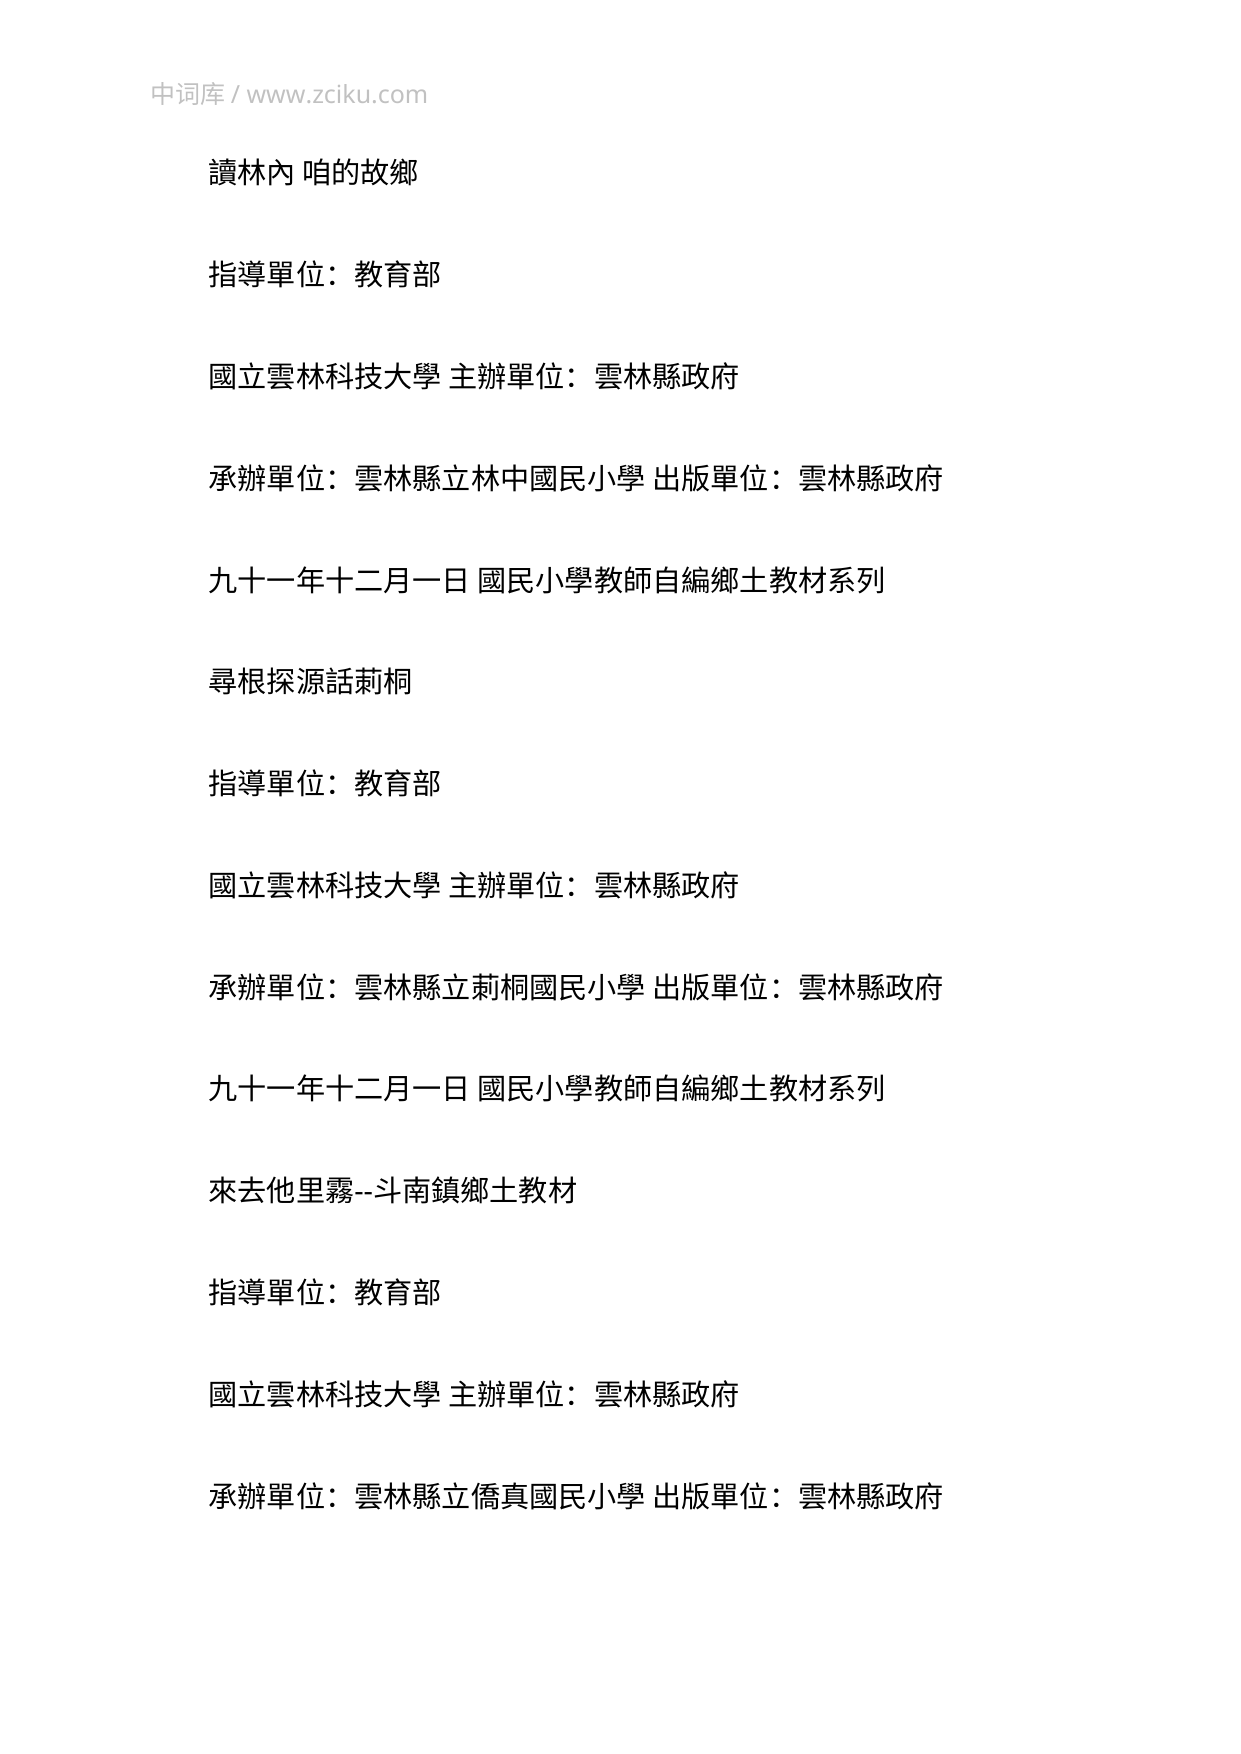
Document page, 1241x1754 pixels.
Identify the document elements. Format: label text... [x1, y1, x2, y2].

text 承辦單位：雲林縣立林中國民小學 出版單位：雲林縣政府 [150, 455, 1090, 498]
text 國立雲林科技大學 主辦單位：雲林縣政府 [150, 862, 1090, 905]
text 九十一年十二月一日 國民小學教師自編鄉土教材系列 [150, 1066, 1090, 1108]
text 承辦單位：雲林縣立僑真國民小學 出版單位：雲林縣政府 [150, 1473, 1090, 1516]
text 國立雲林科技大學 主辦單位：雲林縣政府 [150, 1371, 1090, 1414]
text 尋根探源話莿桐 [150, 659, 1090, 701]
text 來去他里霧--斗南鎮鄉土教材 [150, 1168, 1090, 1210]
text 國立雲林科技大學 主辦單位：雲林縣政府 [150, 353, 1090, 396]
text 指導單位：教育部 [150, 1270, 1090, 1312]
text 指導單位：教育部 [150, 252, 1090, 294]
text 九十一年十二月一日 國民小學教師自編鄉土教材系列 [150, 557, 1090, 599]
text 讀林內 咱的故鄉 [150, 150, 1090, 192]
text 指導單位：教育部 [150, 761, 1090, 803]
text 承辦單位：雲林縣立莿桐國民小學 出版單位：雲林縣政府 [150, 964, 1090, 1006]
